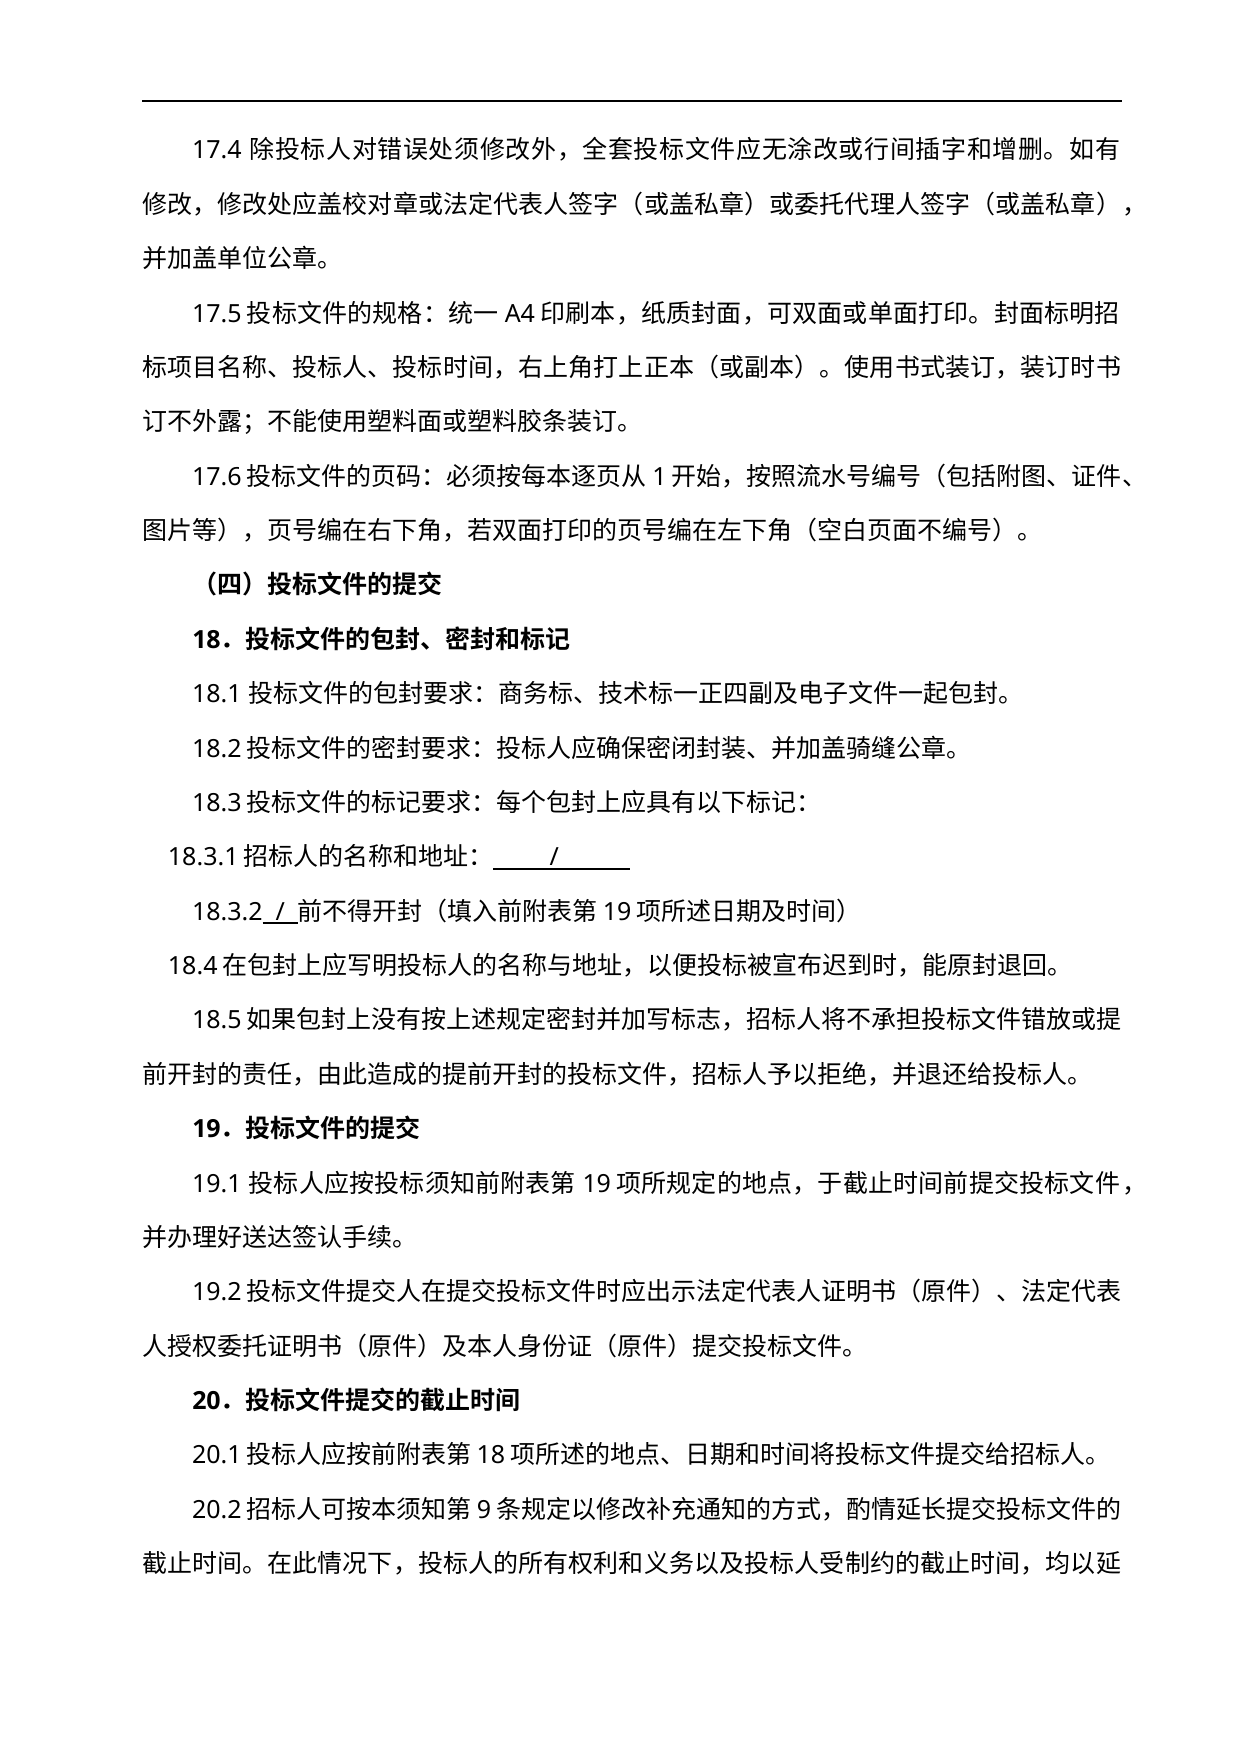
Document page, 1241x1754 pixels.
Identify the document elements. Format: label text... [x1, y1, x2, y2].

text 17.6投标文件的页码：必须按每本逐页从1开始，按照流水号编号（包括附图、证件、图片等），页号编在右下角，若双面打印的页号编在左下角（空白页面不编号）。 [142, 456, 1122, 547]
text 18.3.1招标人的名称和地址： / [142, 837, 1122, 873]
text 19．投标文件的提交 [142, 1109, 1122, 1145]
text 19.2投标文件提交人在提交投标文件时应出示法定代表人证明书（原件）、法定代表人授权委托证明书（原件）及本人身份证（原件）提交投标文件。 [142, 1272, 1122, 1362]
text （四）投标文件的提交 [142, 565, 1122, 601]
text 20.1投标人应按前附表第18项所述的地点、日期和时间将投标文件提交给招标人。 [142, 1435, 1122, 1471]
text 18.1 投标文件的包封要求：商务标、技术标一正四副及电子文件一起包封。 [142, 674, 1122, 710]
text 18．投标文件的包封、密封和标记 [142, 619, 1122, 656]
text 18.2投标文件的密封要求：投标人应确保密闭封装、并加盖骑缝公章。 [142, 728, 1122, 764]
text 18.4在包封上应写明投标人的名称与地址，以便投标被宣布迟到时，能原封退回。 [142, 946, 1122, 982]
text 17.4 除投标人对错误处须修改外，全套投标文件应无涂改或行间插字和增删。如有修改，修改处应盖校对章或法定代表人签字（或盖私章）或委托代理人签字（或盖私章），并加盖单位公章。 [142, 130, 1122, 275]
text 20．投标文件提交的截止时间 [142, 1381, 1122, 1417]
text 17.5投标文件的规格：统一A4印刷本，纸质封面，可双面或单面打印。封面标明招标项目名称、投标人、投标时间，右上角打上正本（或副本）。使用书式装订，装订时书订不外露；不能使用塑料面或塑料胶条装订。 [142, 293, 1122, 438]
text 19.1 投标人应按投标须知前附表第19项所规定的地点，于截止时间前提交投标文件，并办理好送达签认手续。 [142, 1163, 1122, 1254]
text 18.3.2 / 前不得开封（填入前附表第19项所述日期及时间） [142, 891, 1122, 927]
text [142, 1489, 1122, 1580]
text 18.5如果包封上没有按上述规定密封并加写标志，招标人将不承担投标文件错放或提前开封的责任，由此造成的提前开封的投标文件，招标人予以拒绝，并退还给投标人。 [142, 1000, 1122, 1091]
text 18.3投标文件的标记要求：每个包封上应具有以下标记： [142, 782, 1122, 819]
